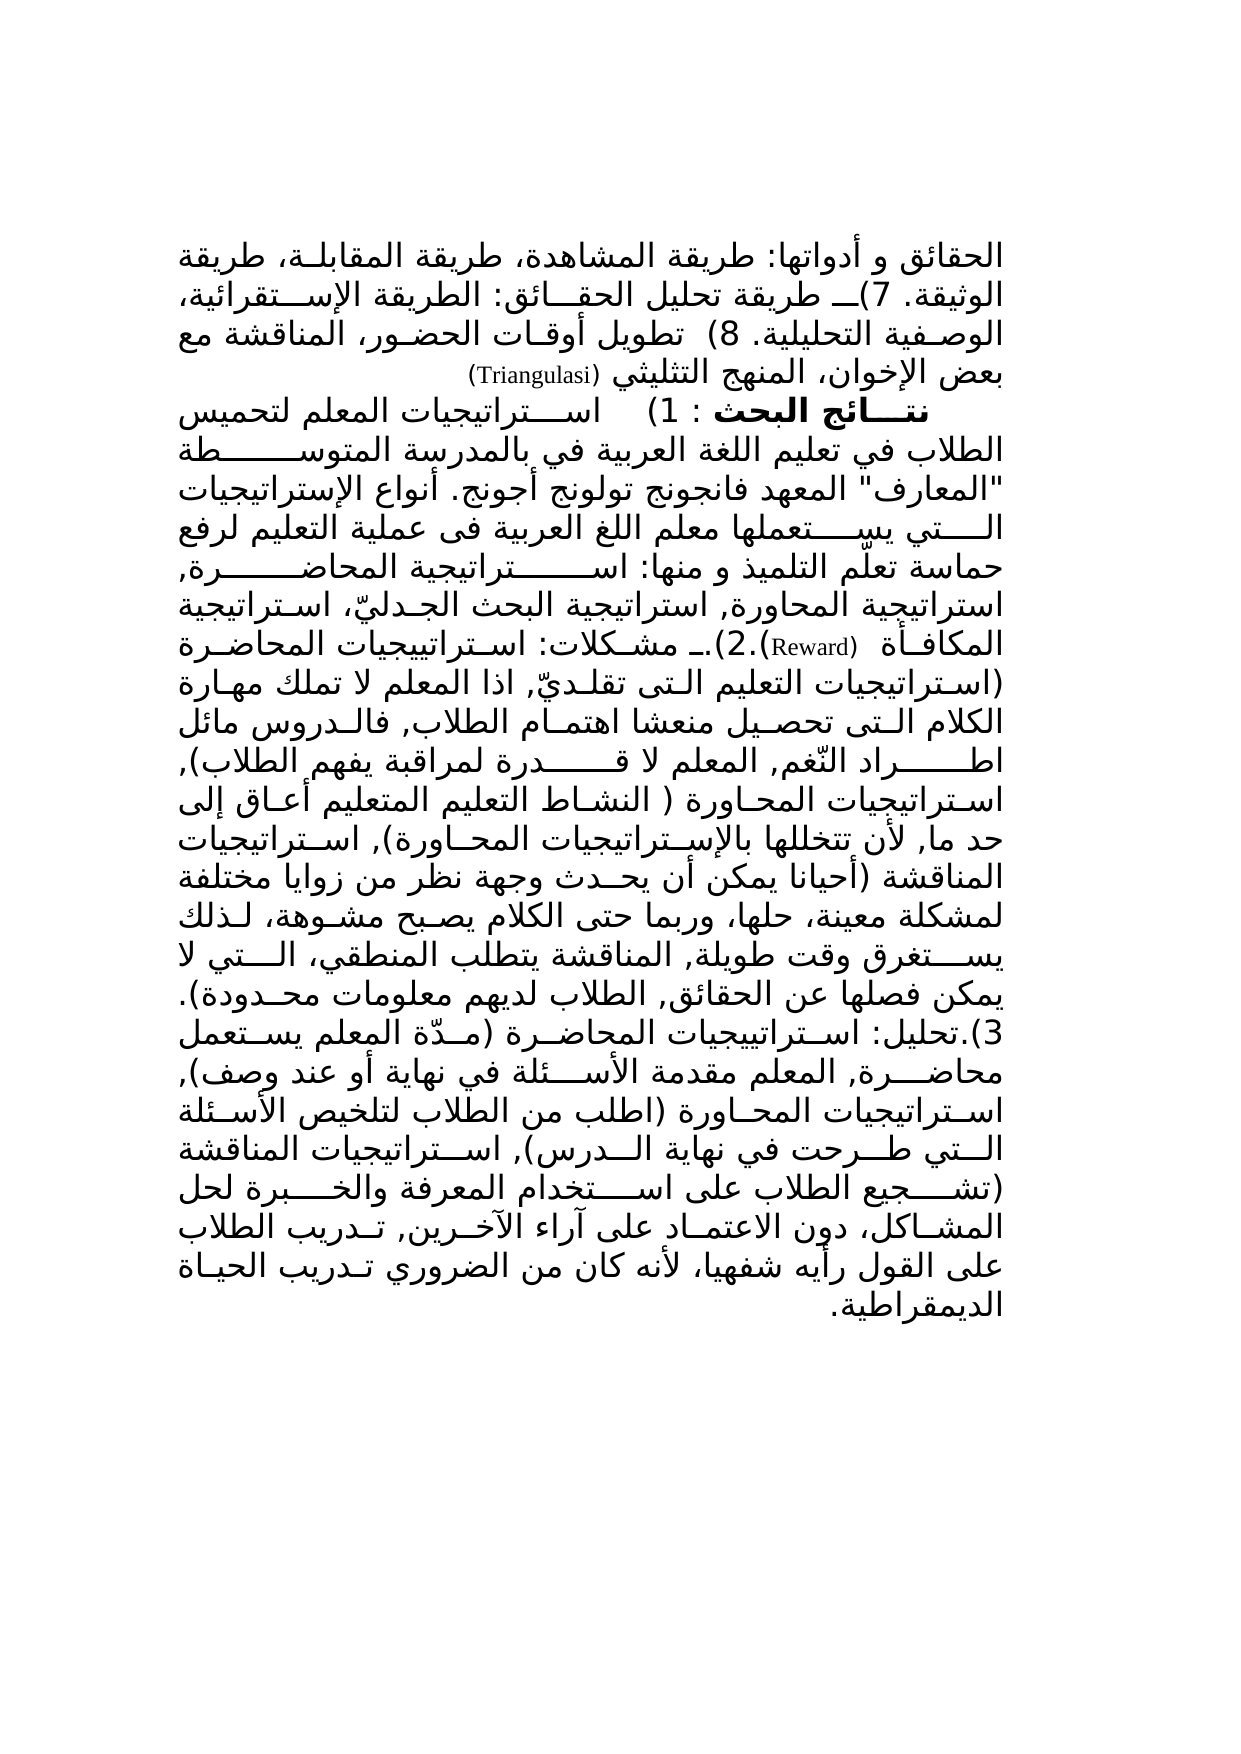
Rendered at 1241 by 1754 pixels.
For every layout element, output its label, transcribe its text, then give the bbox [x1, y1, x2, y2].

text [177, 236, 1004, 392]
text نتائج البحث : 1) استراتيجيات المعلم لتحميس الطلاب في تعليم اللغة العربية في بالمدرسة المتوسطة "المعارف" المعهد فانجونج تولونج أجونج. أنواع الإستراتيجيات التي يستعملها معلم اللغ العربية فى عملية التعليم لرفع حماسة تعلّم التلميذ و منها: استراتيجية المحاضرة, استراتيجية المحاورة, استراتيجية البحث الجدليّ، استراتيجية المكافأة (Reward).2). مشكلات: استراتييجيات المحاضرة (استراتيجيات التعليم التى تقلديّ, اذا المعلم لا تملك مهارة الكلام التى تحصيل منعشا اهتمام الطلاب, فالدروس مائل اطراد النّغم, المعلم لا قدرة لمراقبة يفهم الطلاب), استراتيجيات المحاورة ( النشاط التعليم المتعليم أعاق إلى حد ما, لأن تتخللها بالإستراتيجيات المحاورة), استراتيجيات المناقشة (أحيانا يمكن أن يحدث وجهة نظر من زوايا مختلفة لمشكلة معينة، حلها، وربما حتى الكلام يصبح مشوهة، لذلك يستغرق وقت طويلة, المناقشة يتطلب المنطقي، التي لا يمكن فصلها عن الحقائق, الطلاب لديهم معلومات محدودة).3).تحليل: استراتييجيات المحاضرة (مدّة المعلم يستعمل محاضرة, المعلم مقدمة الأسئلة في نهاية أو عند وصف), استراتيجيات المحاورة (اطلب من الطلاب لتلخيص الأسئلة التي طرحت في نهاية الدرس), استراتيجيات المناقشة (تشجيع الطلاب على استخدام المعرفة والخبرة لحل المشاكل، دون الاعتماد على آراء الآخرين, تدريب الطلاب على القول رأيه شفهيا، لأنه كان من الضروري تدريب الحياة الديمقراطية. [177, 392, 1004, 1324]
